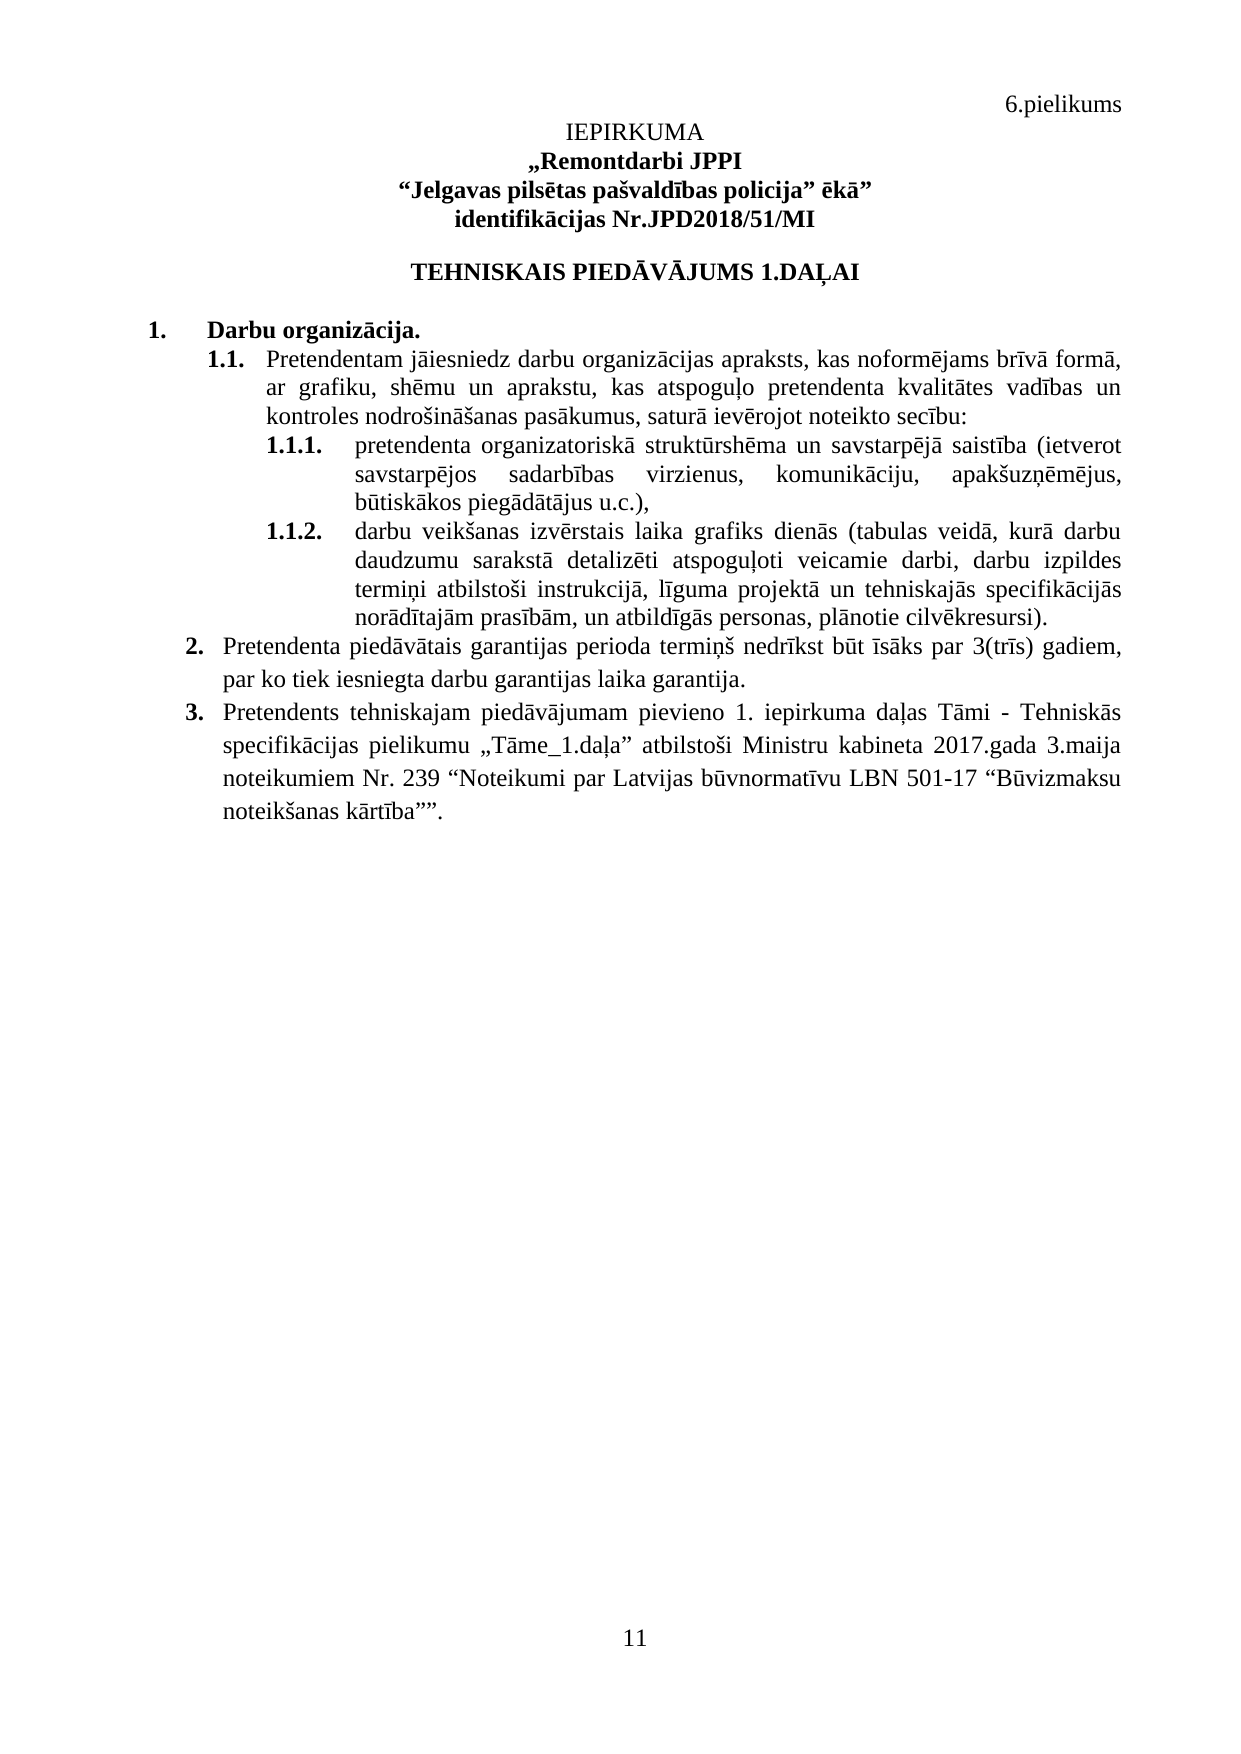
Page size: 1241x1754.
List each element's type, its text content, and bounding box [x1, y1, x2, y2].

text 6.pielikums [148, 89, 1122, 117]
text IEPIRKUMA [148, 117, 1122, 146]
text identifikācijas Nr.JPD2018/51/MI [148, 204, 1122, 232]
list pretendenta organizatoriskā struktūrshēma un savstarpējā saistība (ietverot savstarpējos sadarbības virzienus, komunikāciju, apakšuzņēmējus, būtiskākos piegādātājus u.c.), [266, 430, 1122, 516]
text “Jelgavas pilsētas pašvaldības policija” ēkā” [148, 175, 1122, 204]
list Pretendentam jāiesniedz darbu organizācijas apraksts, kas noformējams brīvā formā, ar grafiku, shēmu un aprakstu, kas atspoguļo pretendenta kvalitātes vadības un kontroles nodrošināšanas pasākumus, saturā ievērojot noteikto secību: [207, 344, 1122, 430]
list Pretendenta piedāvātais garantijas perioda termiņš nedrīkst būt īsāks par 3(trīs) gadiem, par ko tiek iesniegta darbu garantijas laika garantija. [185, 631, 1122, 693]
list Darbu organizācija. [148, 315, 1122, 344]
text „Remontdarbi JPPI [148, 146, 1122, 175]
list darbu veikšanas izvērstais laika grafiks dienās (tabulas veidā, kurā darbu daudzumu sarakstā detalizēti atspoguļoti veicamie darbi, darbu izpildes termiņi atbilstoši instrukcijā, līguma projektā un tehniskajās specifikācijās norādītajām prasībām, un atbildīgās personas, plānotie cilvēkresursi). [266, 516, 1122, 631]
text TEHNISKAIS PIEDĀVĀJUMS 1.daļai [148, 257, 1122, 286]
list Pretendents tehniskajam piedāvājumam pievieno 1. iepirkuma daļas Tāmi - Tehniskās specifikācijas pielikumu „Tāme_1.daļa” atbilstoši Ministru kabineta 2017.gada 3.maija noteikumiem Nr. 239 “Noteikumi par Latvijas būvnormatīvu LBN 501-17 “Būvizmaksu noteikšanas kārtība””. [185, 697, 1122, 825]
